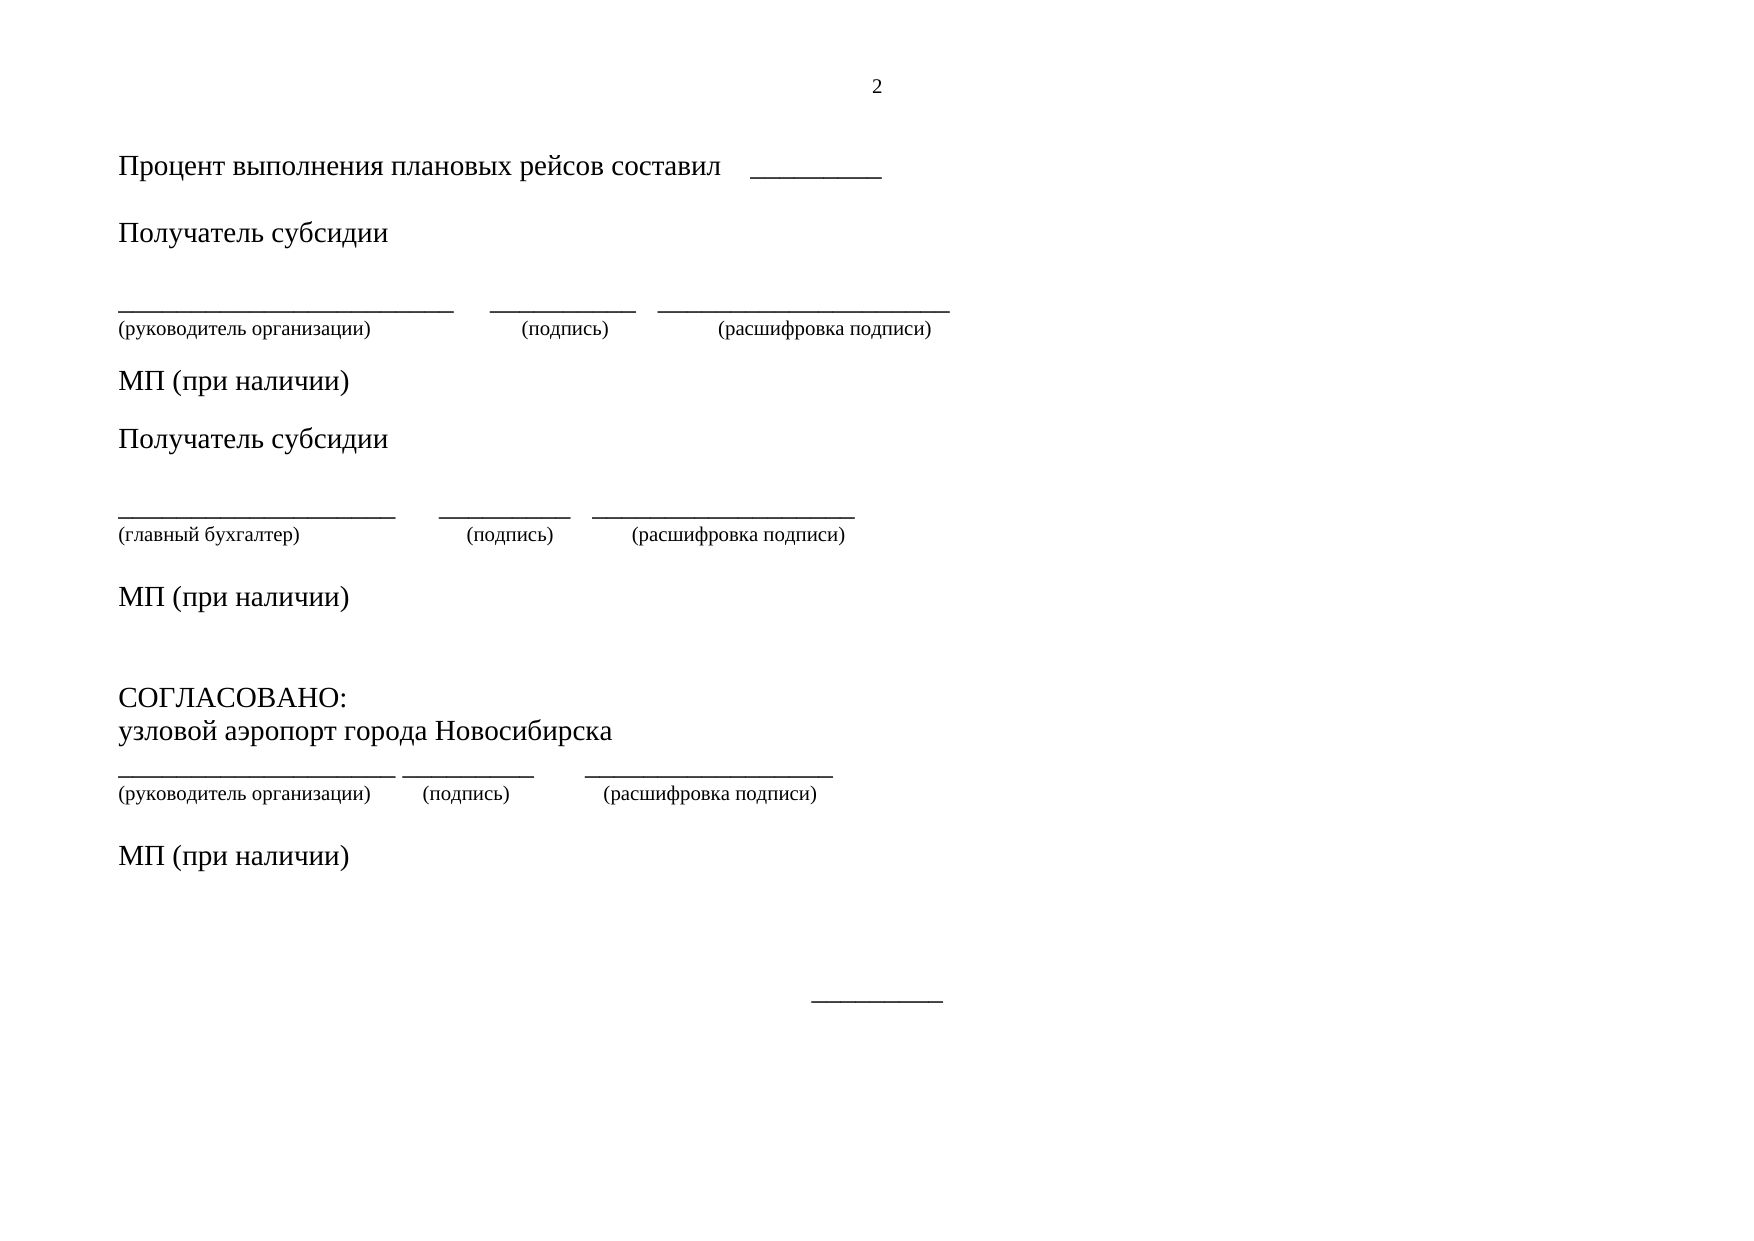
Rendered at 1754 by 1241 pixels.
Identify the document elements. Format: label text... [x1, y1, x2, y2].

text Получатель субсидии [118, 215, 1636, 248]
text МП (при наличии) [118, 838, 1636, 872]
text (руководитель организации) (подпись) (расшифровка подписи) [118, 781, 1636, 805]
text _______________________ __________ ____________________ [118, 282, 1636, 315]
text Получатель субсидии [118, 421, 1636, 455]
text (главный бухгалтер) (подпись) (расшифровка подписи) [118, 522, 1636, 546]
text ___________________ _________ __________________ [118, 488, 1636, 522]
text узловой аэропорт города Новосибирска [118, 713, 1636, 747]
text МП (при наличии) [118, 579, 1636, 613]
text (руководитель организации) (подпись) (расшифровка подписи) [118, 315, 1636, 339]
text _________ [118, 972, 1636, 1006]
text Процент выполнения плановых рейсов составил _________ [118, 148, 1636, 181]
text ___________________ _________ _________________ [118, 747, 1636, 781]
text СОГЛАСОВАНО: [118, 680, 1636, 713]
text МП (при наличии) [118, 363, 1636, 397]
